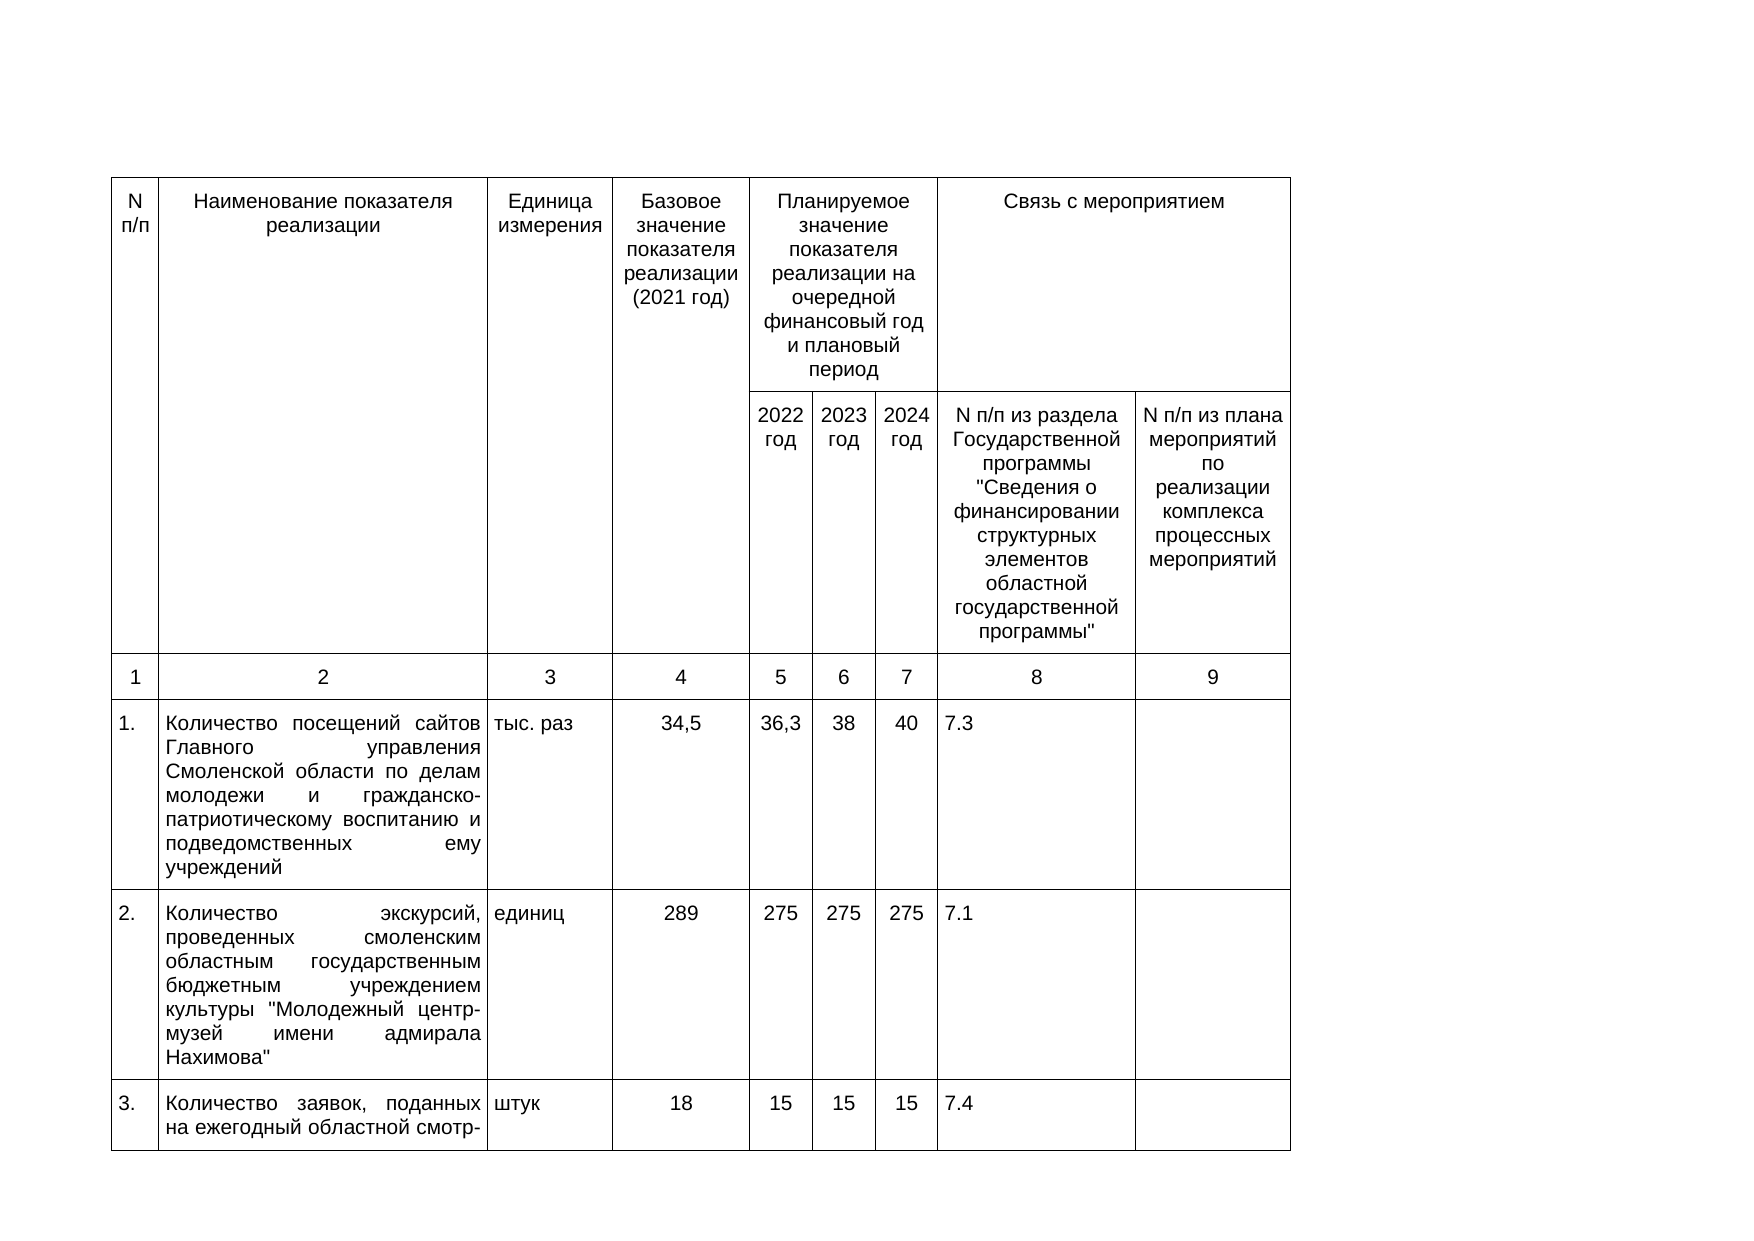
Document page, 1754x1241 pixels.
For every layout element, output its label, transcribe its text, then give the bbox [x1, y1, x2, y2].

table_cell 275 [876, 890, 937, 1079]
table_cell Количество посещений сайтов Главного управления Смоленской области по делам молодежи и гражданско-патриотическому воспитанию и подведомственных ему учреждений [159, 700, 487, 889]
table_header N п/п [112, 178, 158, 653]
table_cell 15 [813, 1080, 875, 1149]
table_cell [1136, 1080, 1290, 1149]
table_cell 36,3 [750, 700, 812, 889]
table_cell 3. [112, 1080, 158, 1149]
table_cell 4 [613, 654, 749, 699]
table_cell [1136, 890, 1290, 1079]
table_header Базовое значение показателя реализации (2021 год) [613, 178, 749, 653]
table_cell 5 [750, 654, 812, 699]
table_header Планируемое значение показателя реализации на очередной финансовый год и плановый период [750, 178, 937, 391]
table_cell 1 [112, 654, 158, 699]
table_header Наименование показателя реализации [159, 178, 487, 653]
table_cell 9 [1136, 654, 1290, 699]
table_cell 289 [613, 890, 749, 1079]
table_cell 38 [813, 700, 875, 889]
table_cell 7.1 [938, 890, 1135, 1079]
table_cell 2023 год [813, 392, 875, 653]
table_cell тыс. раз [488, 700, 612, 889]
table_cell Количество экскурсий, проведенных смоленским областным государственным бюджетным учреждением культуры "Молодежный центр-музей имени адмирала Нахимова" [159, 890, 487, 1079]
table_cell 2. [112, 890, 158, 1079]
table_cell N п/п из плана мероприятий по реализации комплекса процессных мероприятий [1136, 392, 1290, 653]
table_cell 6 [813, 654, 875, 699]
table_cell 2024 год [876, 392, 937, 653]
table_cell 7.3 [938, 700, 1135, 889]
table_cell 40 [876, 700, 937, 889]
table_cell 15 [750, 1080, 812, 1149]
table_cell 7.4 [938, 1080, 1135, 1149]
table_cell 18 [613, 1080, 749, 1149]
table_cell 3 [488, 654, 612, 699]
table_cell 8 [938, 654, 1135, 699]
table_cell 34,5 [613, 700, 749, 889]
table_cell штук [488, 1080, 612, 1149]
table_header Связь с мероприятием [938, 178, 1290, 391]
table_cell 275 [750, 890, 812, 1079]
table_cell 275 [813, 890, 875, 1079]
table_cell 2022 год [750, 392, 812, 653]
table_cell [1136, 700, 1290, 889]
table_cell 7 [876, 654, 937, 699]
table_cell N п/п из раздела Государственной программы "Сведения о финансировании структурных элементов областной государственной программы" [938, 392, 1135, 653]
table_cell 1. [112, 700, 158, 889]
table_cell 2 [159, 654, 487, 699]
table_cell единиц [488, 890, 612, 1079]
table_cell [159, 1080, 487, 1149]
table_header Единица измерения [488, 178, 612, 653]
table_cell 15 [876, 1080, 937, 1149]
